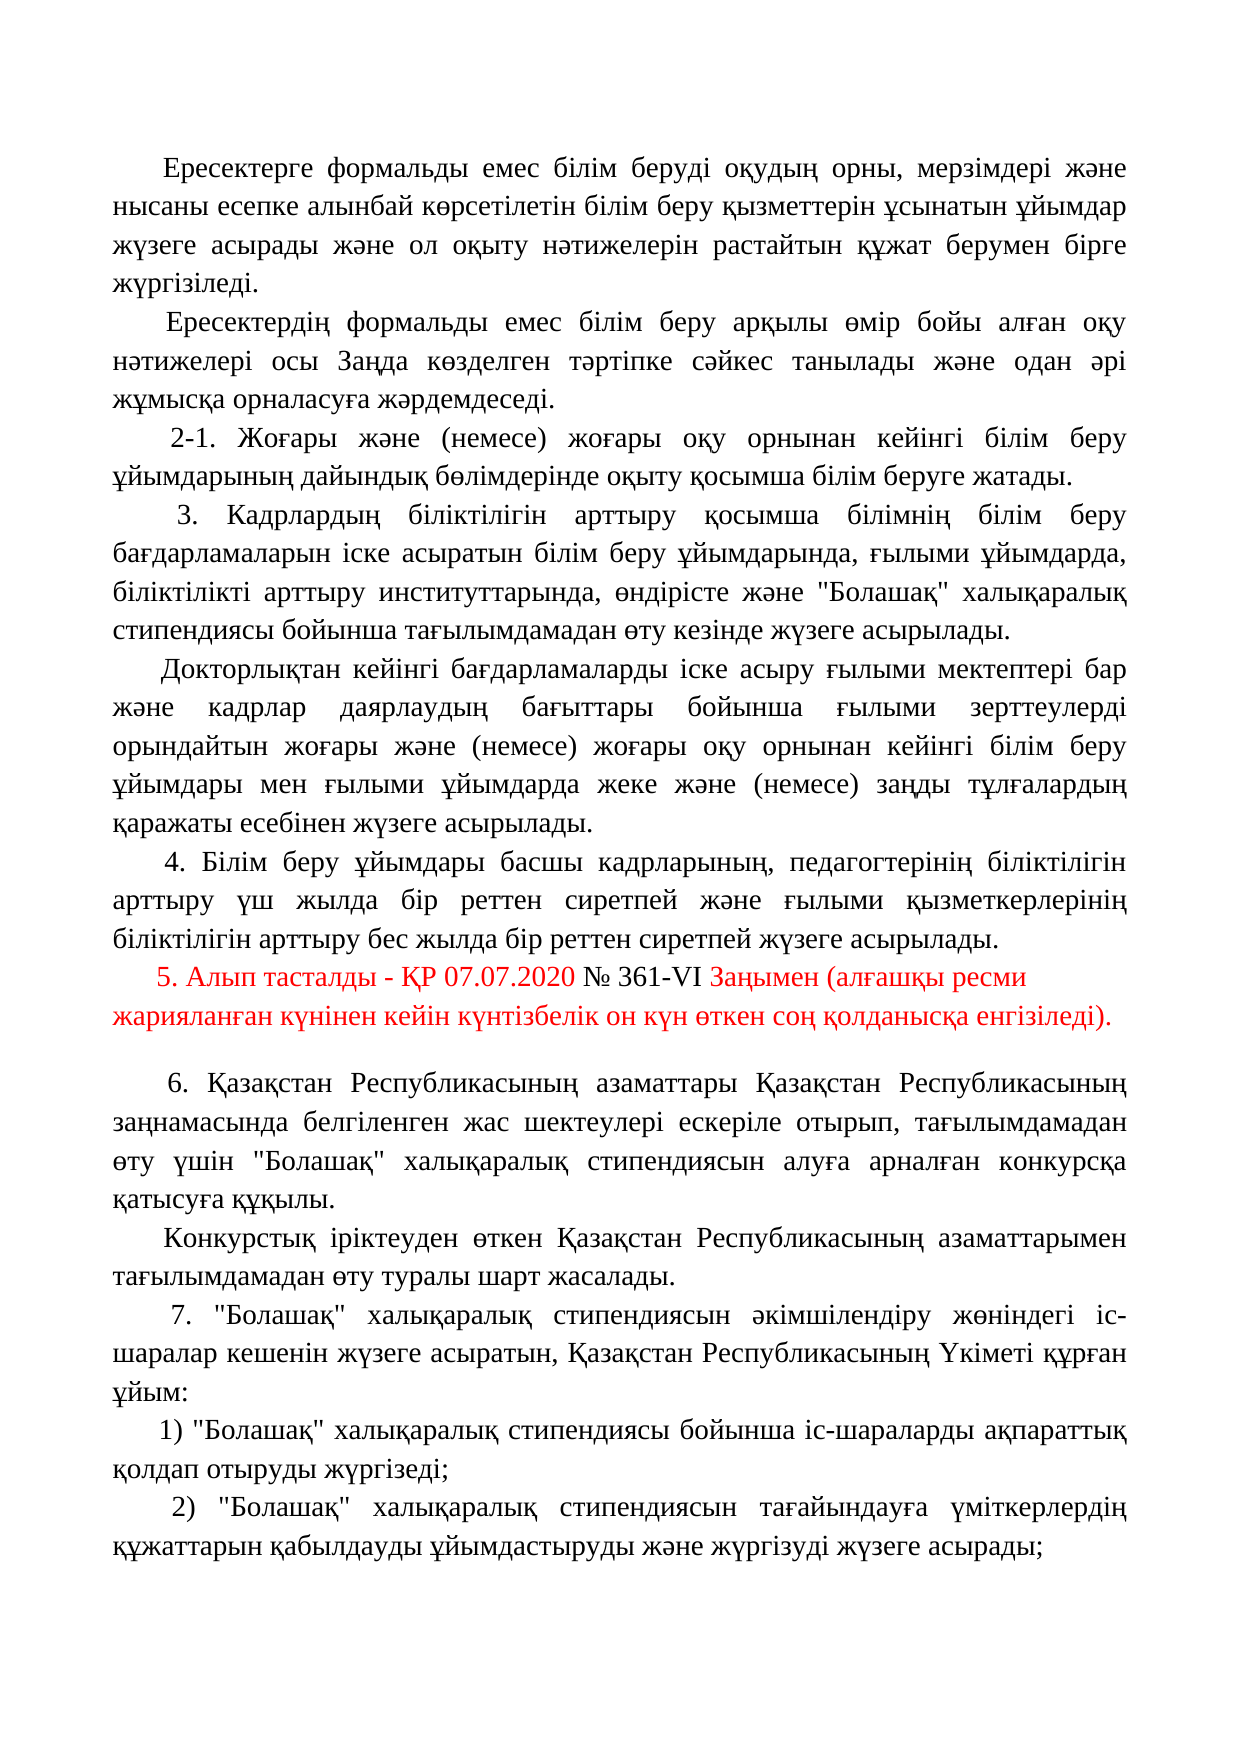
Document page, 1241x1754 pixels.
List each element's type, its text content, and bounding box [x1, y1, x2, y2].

text 1) "Болашақ" халықаралық стипендиясы бойынша іс-шараларды ақпараттық қолдап отыруды жүргізеді; [112, 1412, 1128, 1484]
text 5. Алып тасталды - ҚР 07.07.2020 № 361-VI Заңымен (алғашқы ресми жарияланған күнінен кейін күнтізбелік он күн өткен соң қолданысқа енгізіледі). [112, 959, 1128, 1062]
text 2) "Болашақ" халықаралық стипендиясын тағайындауға үміткерлердің құжаттарын қабылдауды ұйымдастыруды және жүргізуді жүзеге асырады; [112, 1489, 1128, 1562]
text Конкурстық іріктеуден өткен Қазақстан Республикасының азаматтарымен тағылымдамадан өту туралы шарт жасалады. [112, 1220, 1128, 1292]
text 2-1. Жоғары және (немесе) жоғары оқу орнынан кейінгі білім беру ұйымдарының дайындық бөлімдерінде оқыту қосымша білім беруге жатады. [112, 420, 1128, 492]
text 4. Бiлiм беру ұйымдары басшы кадрларының, педагогтерінің бiлiктiлiгiн арттыру үш жылда бір реттен сиретпей және ғылыми қызметкерлерiнiң бiлiктiлiгiн арттыру бес жылда бiр реттен сиретпей жүзеге асырылады. [112, 844, 1128, 954]
text 6. Қазақстан Республикасының азаматтары Қазақстан Республикасының заңнамасында белгіленген жас шектеулері ескеріле отырып, тағылымдамадан өту үшін "Болашақ" халықаралық стипендиясын алуға арналған конкурсқа қатысуға құқылы. [112, 1066, 1128, 1215]
text Ересектердің формальды емес білім беру арқылы өмір бойы алған оқу нәтижелері осы Заңда көзделген тәртіпке сәйкес танылады және одан әрі жұмысқа орналасуға жәрдемдеседі. [112, 304, 1128, 415]
text 3. Кадрлардың біліктілігін арттыру қосымша білімнің білім беру бағдарламаларын іске асыратын білім беру ұйымдарында, ғылыми ұйымдарда, біліктілікті арттыру институттарында, өндірісте және "Болашақ" халықаралық стипендиясы бойынша тағылымдамадан өту кезінде жүзеге асырылады. [112, 497, 1128, 646]
text Докторлықтан кейінгі бағдарламаларды іске асыру ғылыми мектептері бар және кадрлар даярлаудың бағыттары бойынша ғылыми зерттеулерді орындайтын жоғары және (немесе) жоғары оқу орнынан кейінгі білім беру ұйымдары мен ғылыми ұйымдарда жеке және (немесе) заңды тұлғалардың қаражаты есебінен жүзеге асырылады. [112, 651, 1128, 839]
text 7. "Болашақ" халықаралық стипендиясын әкімшілендіру жөніндегі іс-шаралар кешенін жүзеге асыратын, Қазақстан Республикасының Үкіметі құрған ұйым: [112, 1297, 1128, 1407]
text Ересектерге формальды емес білім беруді оқудың орны, мерзімдері және нысаны есепке алынбай көрсетілетін білім беру қызметтерін ұсынатын ұйымдар жүзеге асырады және ол оқыту нәтижелерін растайтын құжат берумен бірге жүргізіледі. [112, 150, 1128, 299]
